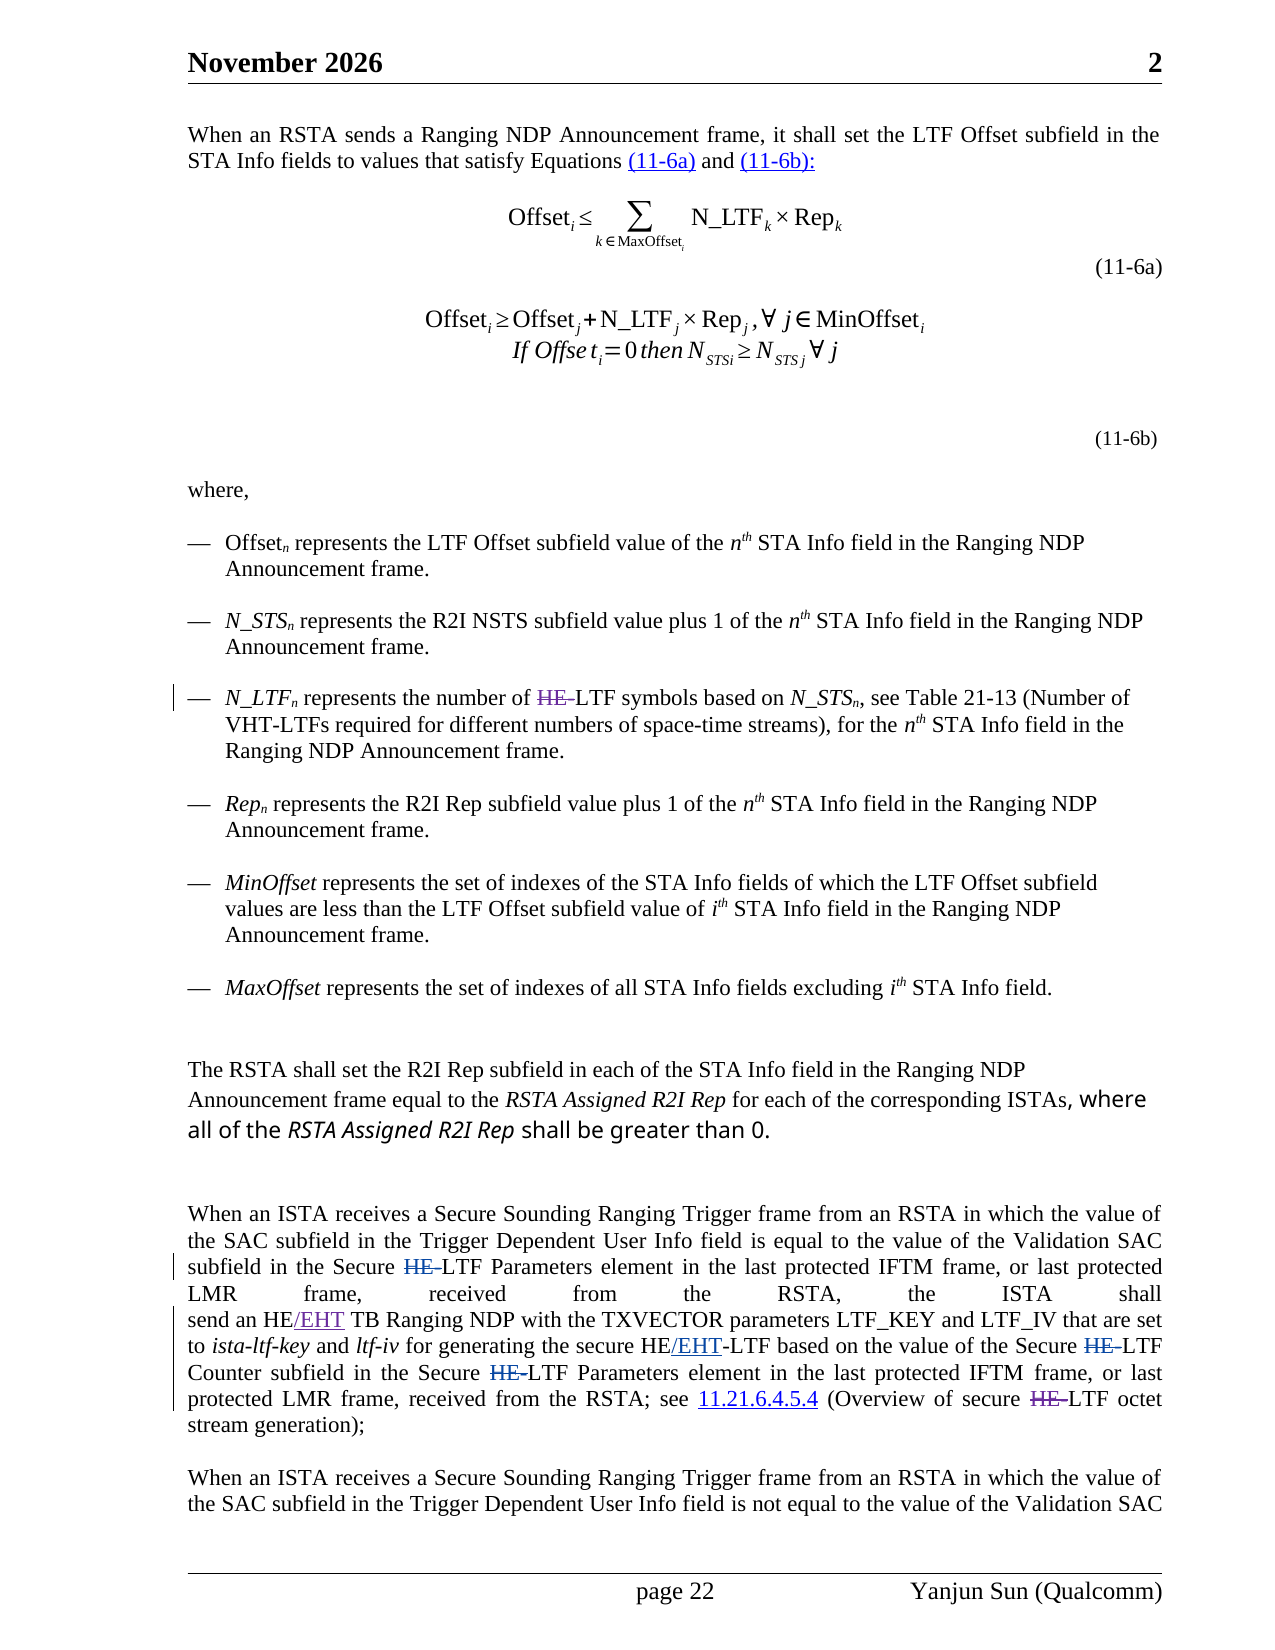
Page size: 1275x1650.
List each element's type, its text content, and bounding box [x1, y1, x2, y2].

text (11-6a) [187, 253, 1162, 279]
text When an ISTA receives a Secure Sounding Ranging Trigger frame from an RSTA in which the value of the SAC subfield in the Trigger Dependent User Info field is equal to the value of the Validation SAC subfield in the Secure LTF Parameters element in the last protected IFTM frame, or last protected LMR frame, received from the RSTA, the ISTA shall send an HE TB Ranging NDP with the TXVECTOR parameters LTF_KEY and LTF_IV that are set to ista-ltf-key and ltf-iv for generating the secure HE-LTF based on the value of the Secure LTF Counter subfield in the Secure LTF Parameters element in the last protected IFTM frame, or last protected LMR frame, received from the RSTA; see 11.21.6.4.5.4 (Overview of secure LTF octet stream generation); [187, 1201, 1162, 1438]
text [187, 1464, 1162, 1517]
list N_LTFn represents the number of LTF symbols based on N_STSn, see Table 21-13 (Number of VHT-LTFs required for different numbers of space-time streams), for the nth STA Info field in the Ranging NDP Announcement frame. [187, 684, 1162, 790]
list N_STSn represents the R2I NSTS subfield value plus 1 of the nth STA Info field in the Ranging NDP Announcement frame. [187, 607, 1162, 659]
text The RSTA shall set the R2I Rep subfield in each of the STA Info field in the Ranging NDP Announcement frame equal to the RSTA Assigned R2I Rep for each of the corresponding ISTAs, where all of the RSTA Assigned R2I Rep shall be greater than 0. [187, 1056, 1162, 1145]
list Repn represents the R2I Rep subfield value plus 1 of the nth STA Info field in the Ranging NDP Announcement frame. [187, 790, 1162, 869]
text When an RSTA sends a Ranging NDP Announcement frame, it shall set the LTF Offset subfield in the STA Info fields to values that satisfy Equations (11-6a) and (11-6b): [187, 121, 1162, 200]
text where, [187, 476, 1162, 503]
list MaxOffset represents the set of indexes of all STA Info fields excluding ith STA Info field. [187, 974, 1162, 1001]
list MinOffset represents the set of indexes of the STA Info fields of which the LTF Offset subfield values are less than the LTF Offset subfield value of ith STA Info field in the Ranging NDP Announcement frame. [187, 869, 1162, 974]
text (11-6b) [187, 426, 1162, 476]
list Offsetn represents the LTF Offset subfield value of the nth STA Info field in the Ranging NDP Announcement frame. [187, 529, 1162, 582]
